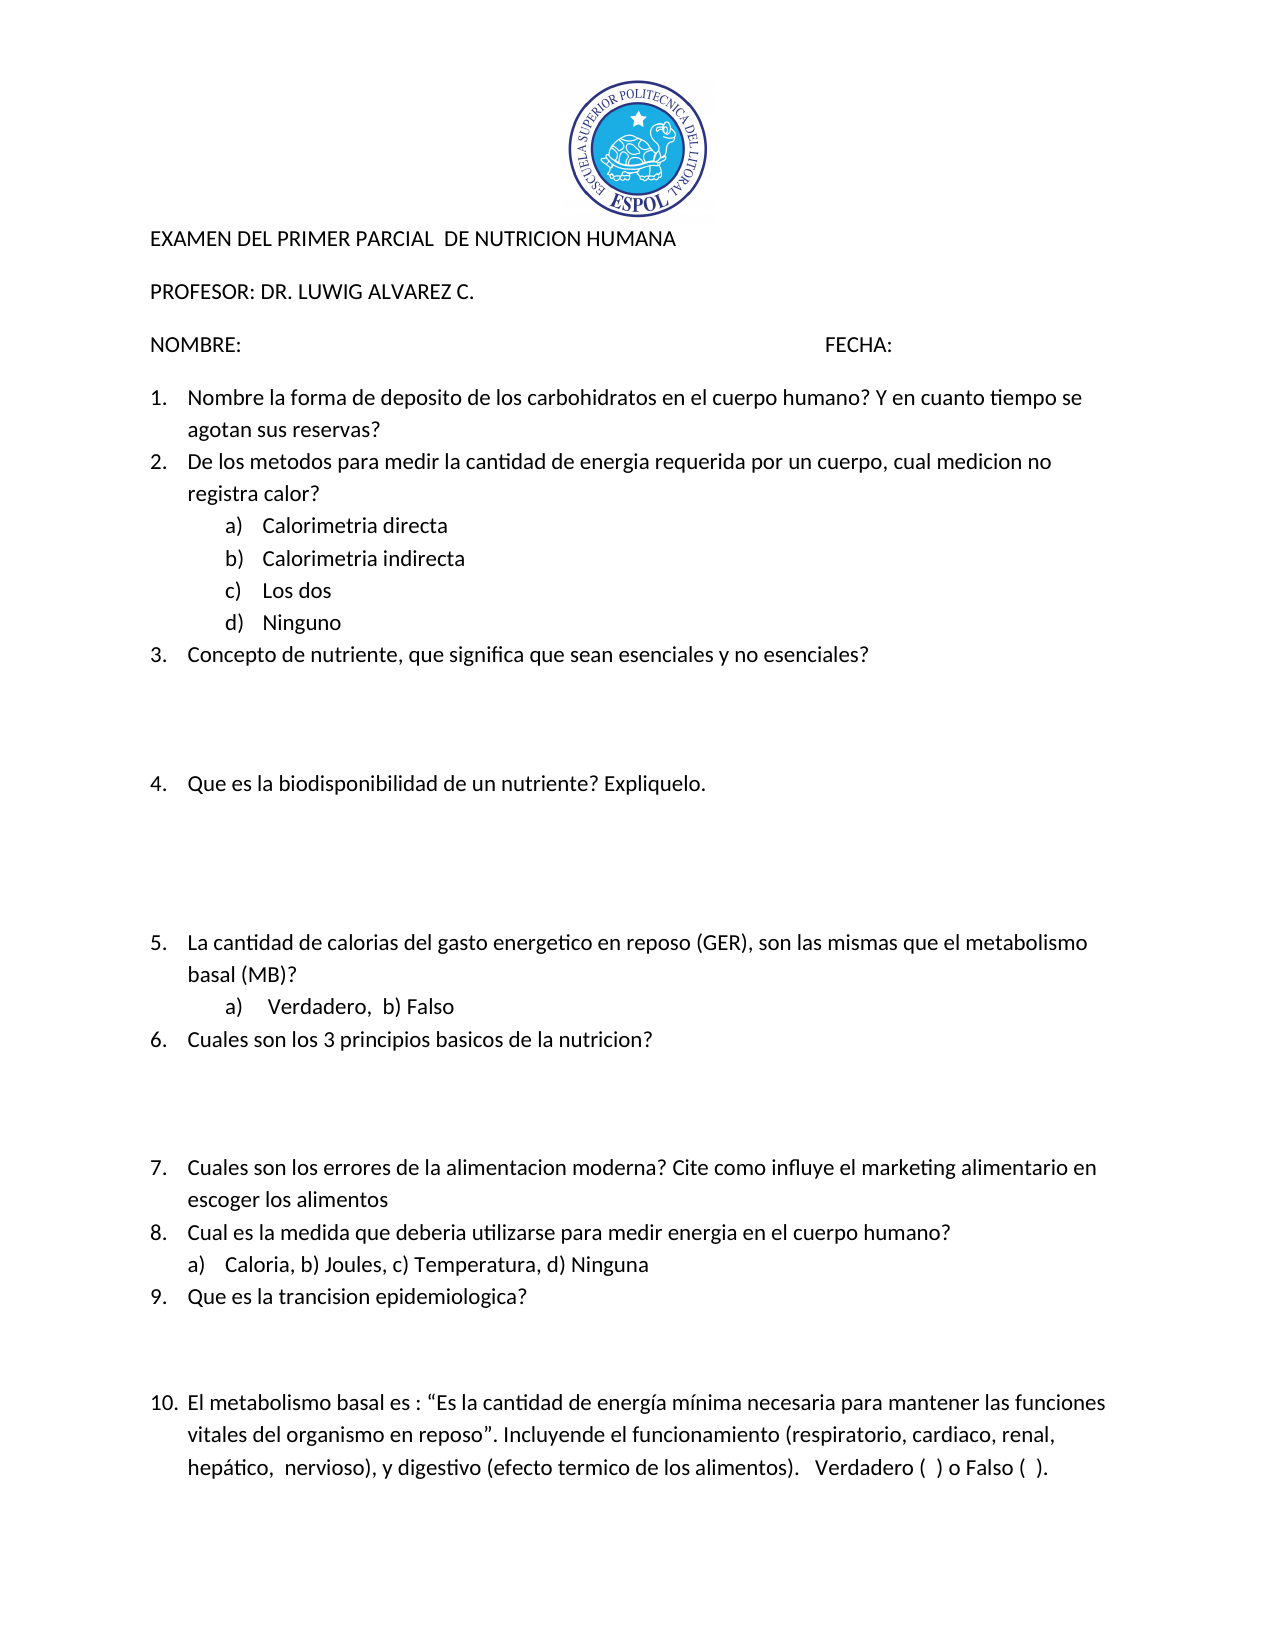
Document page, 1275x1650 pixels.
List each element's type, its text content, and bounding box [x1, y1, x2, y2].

text NOMBRE: FECHA: [150, 330, 1125, 358]
list Calorimetria indirecta [225, 544, 1125, 572]
list Cual es la medida que deberia utilizarse para medir energia en el cuerpo humano? [150, 1218, 1125, 1246]
list La cantidad de calorias del gasto energetico en reposo (GER), son las mismas que el metabolismo basal (MB)? [150, 928, 1125, 988]
list Que es la biodisponibilidad de un nutriente? Expliquelo. [150, 769, 1125, 797]
list Que es la trancision epidemiologica? [150, 1282, 1125, 1310]
picture [561, 73, 714, 224]
text PROFESOR: DR. LUWIG ALVAREZ C. [150, 277, 1125, 305]
list Concepto de nutriente, que significa que sean esenciales y no esenciales? [150, 640, 1125, 668]
list Ninguno [225, 608, 1125, 636]
list Cuales son los errores de la alimentacion moderna? Cite como influye el marketing alimentario en escoger los alimentos [150, 1153, 1125, 1214]
list Caloria, b) Joules, c) Temperatura, d) Ninguna [187, 1250, 1125, 1278]
text EXAMEN DEL PRIMER PARCIAL DE NUTRICION HUMANA [150, 224, 1125, 252]
list Verdadero, b) Falso [225, 992, 1125, 1021]
list De los metodos para medir la cantidad de energia requerida por un cuerpo, cual medicion no registra calor? [150, 447, 1125, 507]
list Los dos [225, 576, 1125, 604]
list Calorimetria directa [225, 512, 1125, 539]
list El metabolismo basal es : “Es la cantidad de energía mínima necesaria para mantener las funciones vitales del organismo en reposo”. Incluyende el funcionamiento (respiratorio, cardiaco, renal, hepático, nervioso), y digestivo (efecto termico de los alimentos). Verdadero ( ) o Falso ( ). [150, 1388, 1125, 1481]
list Cuales son los 3 principios basicos de la nutricion? [150, 1025, 1125, 1053]
list Nombre la forma de deposito de los carbohidratos en el cuerpo humano? Y en cuanto tiempo se agotan sus reservas? [150, 383, 1125, 443]
